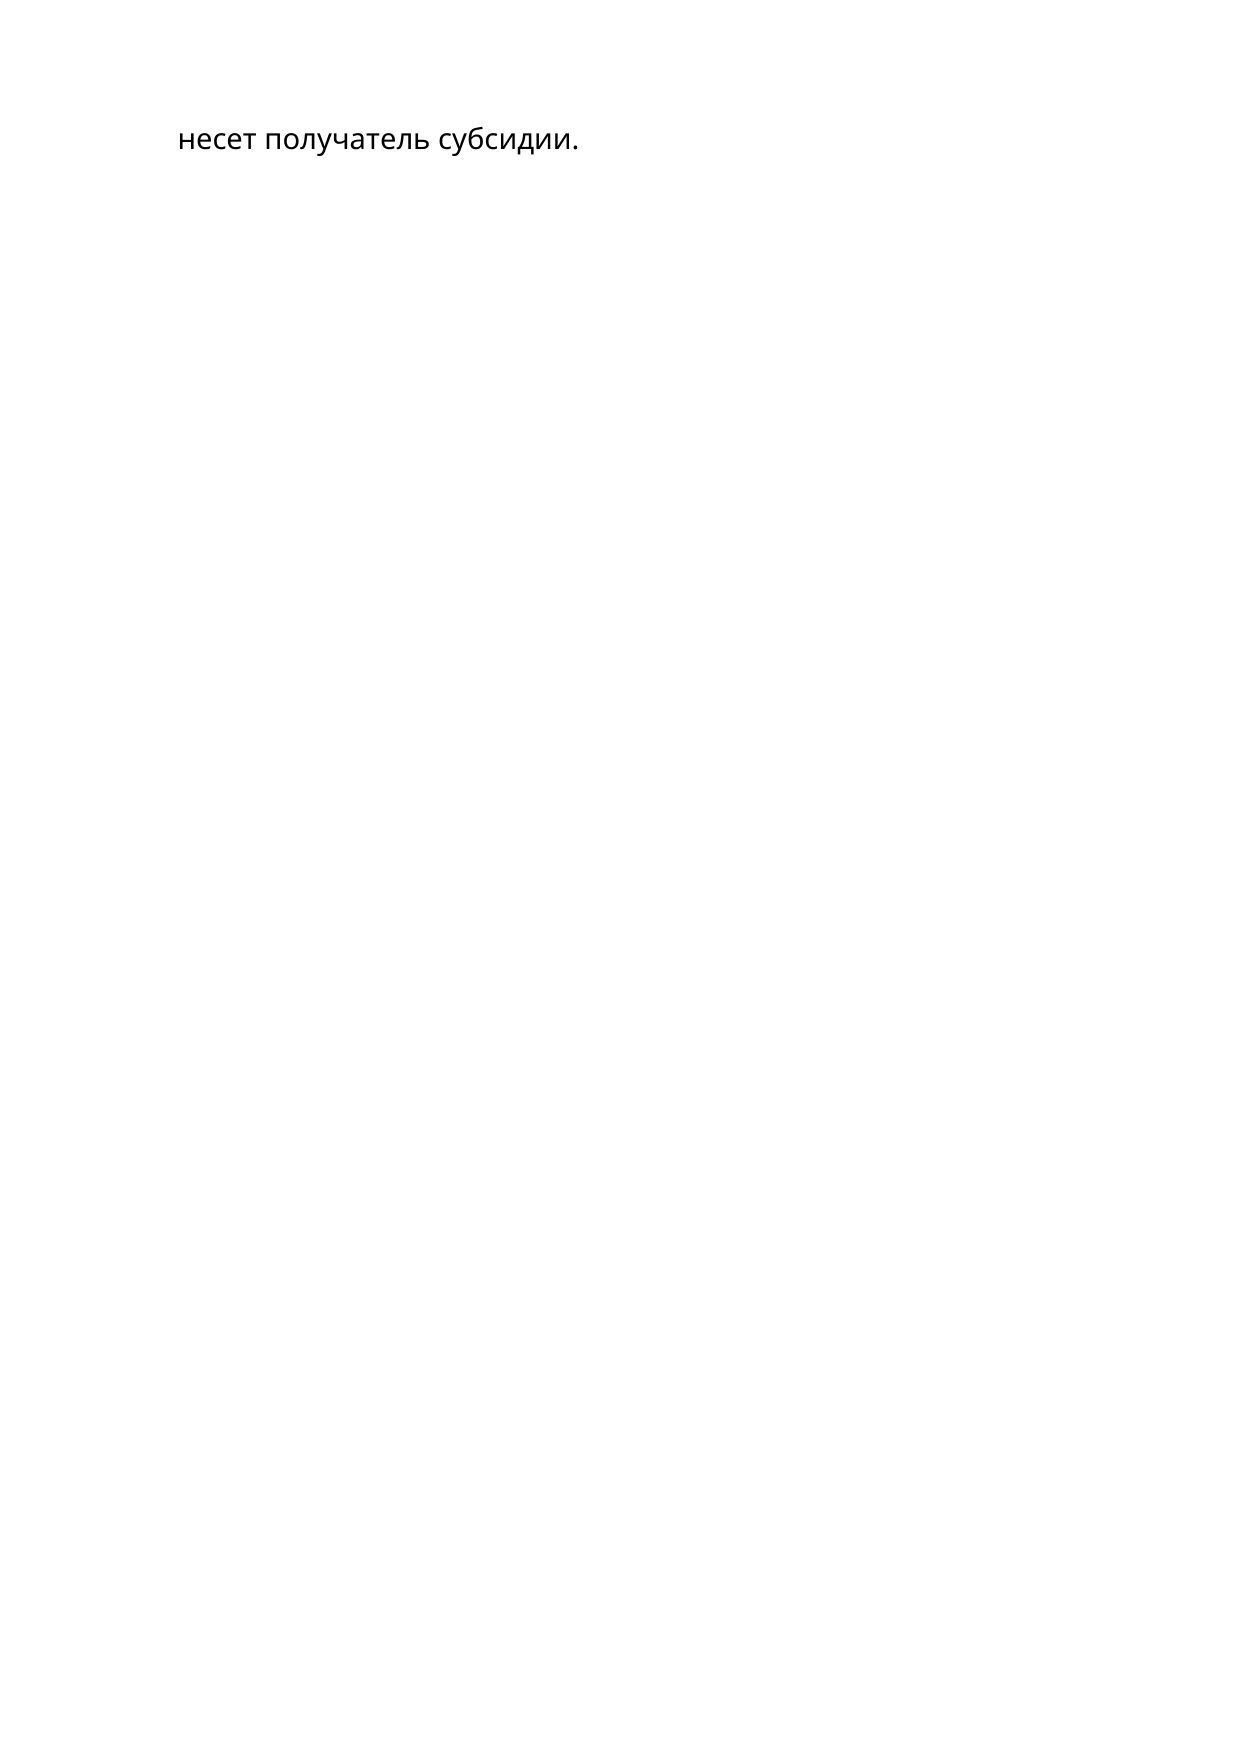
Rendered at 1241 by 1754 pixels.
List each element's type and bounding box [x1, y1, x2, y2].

text [177, 118, 1152, 158]
